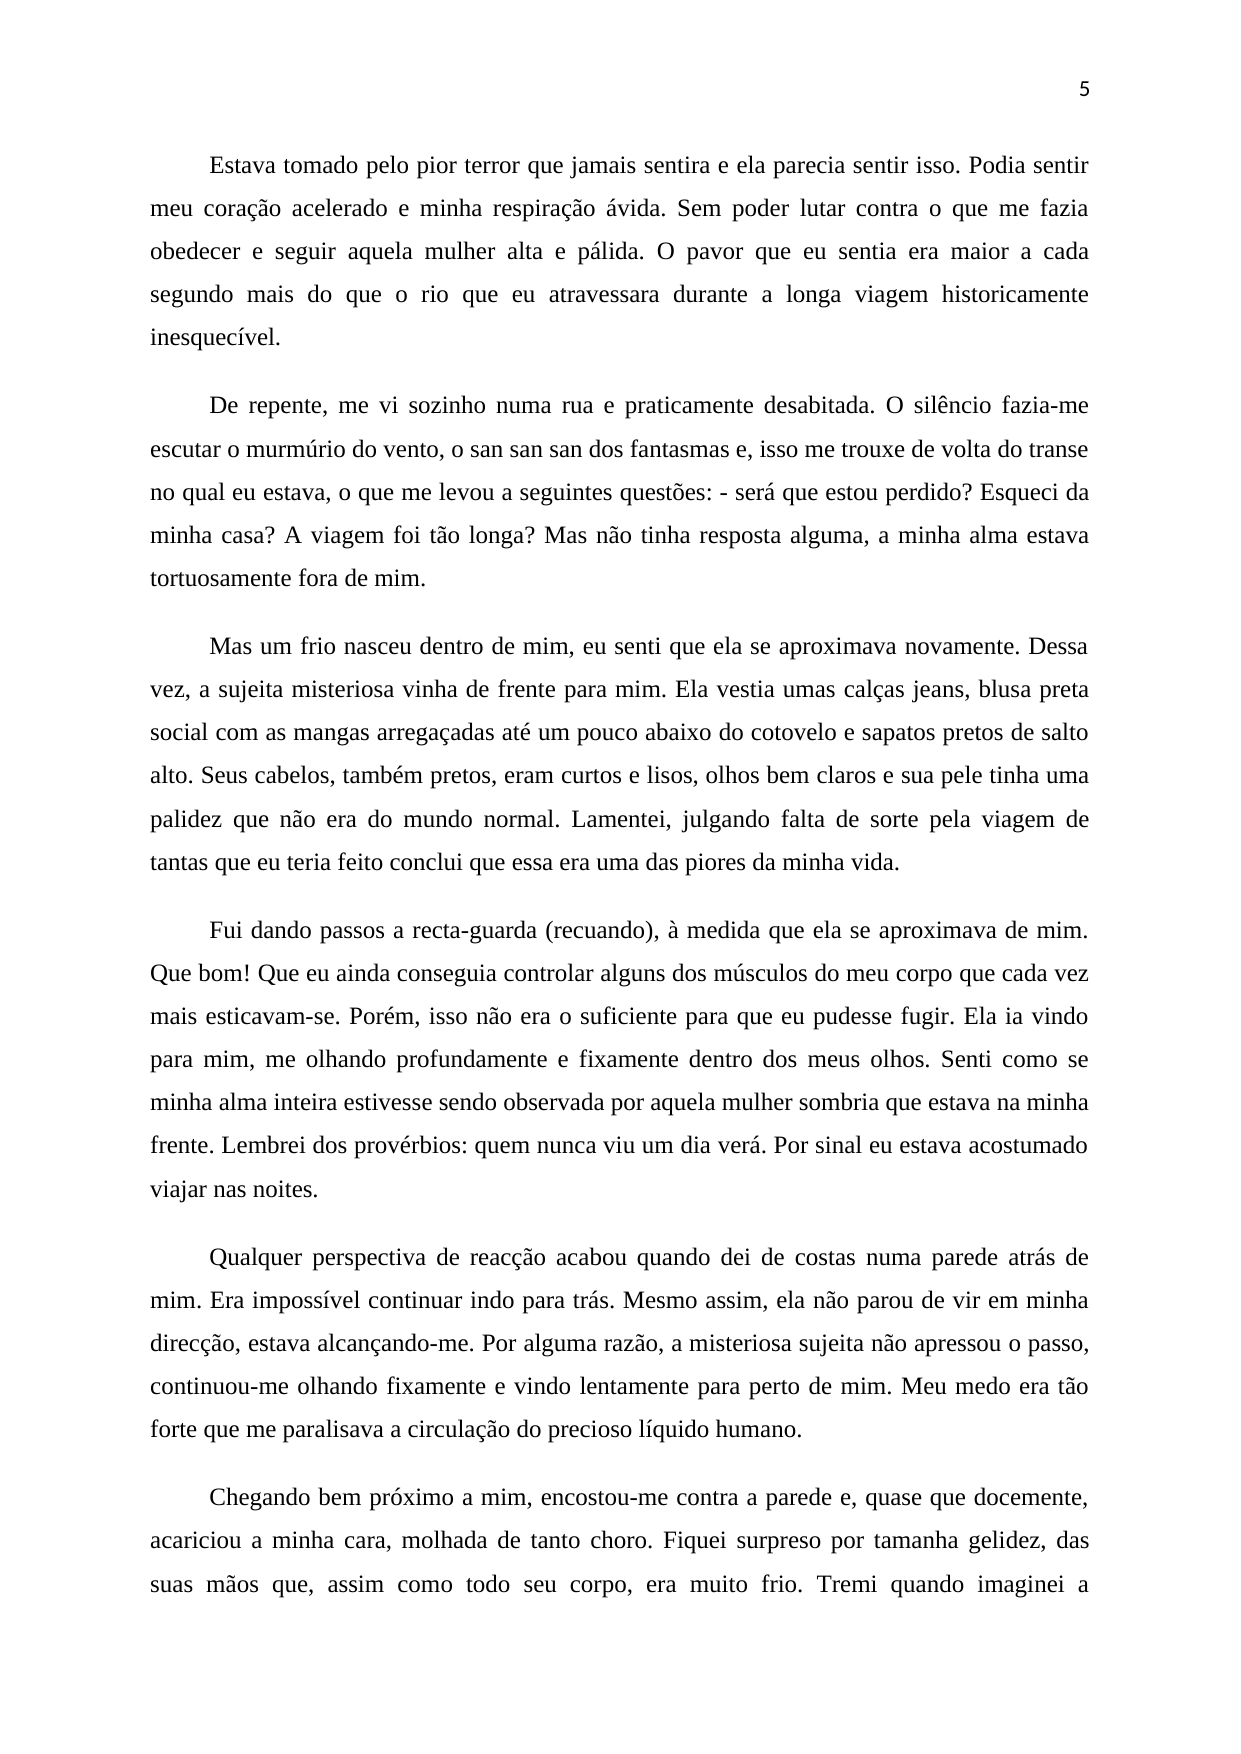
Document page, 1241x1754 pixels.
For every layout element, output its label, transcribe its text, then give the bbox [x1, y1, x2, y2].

text Mas um frio nasceu dentro de mim, eu senti que ela se aproximava novamente. Dessa vez, a sujeita misteriosa vinha de frente para mim. Ela vestia umas calças jeans, blusa preta social com as mangas arregaçadas até um pouco abaixo do cotovelo e sapatos pretos de salto alto. Seus cabelos, também pretos, eram curtos e lisos, olhos bem claros e sua pele tinha uma palidez que não era do mundo normal. Lamentei, julgando falta de sorte pela viagem de tantas que eu teria feito conclui que essa era uma das piores da minha vida. [150, 631, 1090, 876]
text Estava tomado pelo pior terror que jamais sentira e ela parecia sentir isso. Podia sentir meu coração acelerado e minha respiração ávida. Sem poder lutar contra o que me fazia obedecer e seguir aquela mulher alta e pálida. O pavor que eu sentia era maior a cada segundo mais do que o rio que eu atravessara durante a longa viagem historicamente inesquecível. [150, 150, 1090, 351]
text Fui dando passos a recta-guarda (recuando), à medida que ela se aproximava de mim. Que bom! Que eu ainda conseguia controlar alguns dos músculos do meu corpo que cada vez mais esticavam-se. Porém, isso não era o suficiente para que eu pudesse fugir. Ela ia vindo para mim, me olhando profundamente e fixamente dentro dos meus olhos. Senti como se minha alma inteira estivesse sendo observada por aquela mulher sombria que estava na minha frente. Lembrei dos provérbios: quem nunca viu um dia verá. Por sinal eu estava acostumado viajar nas noites. [150, 915, 1090, 1202]
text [150, 1482, 1090, 1597]
text De repente, me vi sozinho numa rua e praticamente desabitada. O silêncio fazia-me escutar o murmúrio do vento, o san san san dos fantasmas e, isso me trouxe de volta do transe no qual eu estava, o que me levou a seguintes questões: - será que estou perdido? Esqueci da minha casa? A viagem foi tão longa? Mas não tinha resposta alguma, a minha alma estava tortuosamente fora de mim. [150, 391, 1090, 592]
text Qualquer perspectiva de reacção acabou quando dei de costas numa parede atrás de mim. Era impossível continuar indo para trás. Mesmo assim, ela não parou de vir em minha direcção, estava alcançando-me. Por alguma razão, a misteriosa sujeita não apressou o passo, continuou-me olhando fixamente e vindo lentamente para perto de mim. Meu medo era tão forte que me paralisava a circulação do precioso líquido humano. [150, 1242, 1090, 1443]
